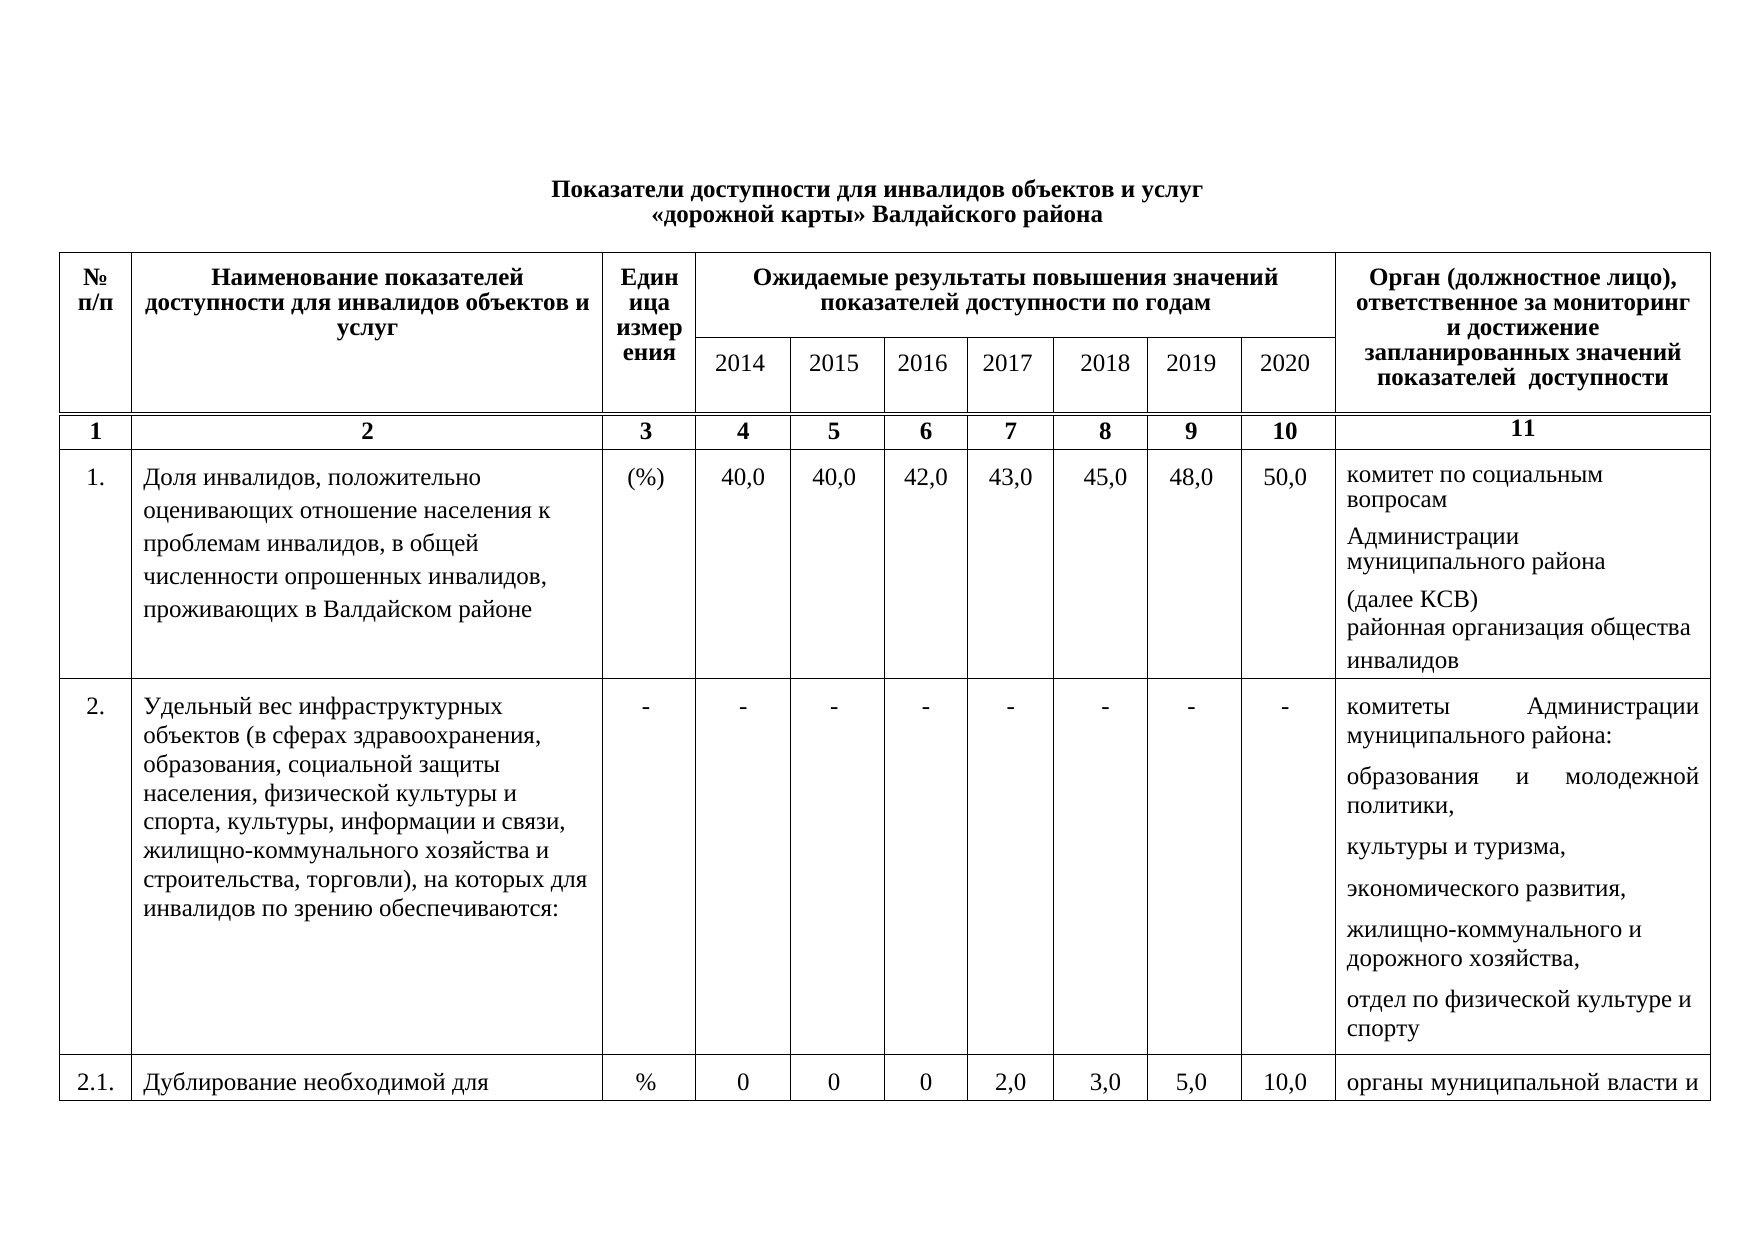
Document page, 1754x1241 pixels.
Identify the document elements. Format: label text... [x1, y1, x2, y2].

table_cell % [603, 1055, 695, 1100]
table_header 2 [132, 416, 602, 449]
table_cell 10,0 [1242, 1055, 1335, 1100]
table_header 5 [791, 416, 884, 449]
table_header Орган (должностное лицо), ответственное за мониторинг и достижение запланированных значений показателей доступности [1336, 253, 1710, 412]
table_cell 40,0 [791, 450, 884, 678]
text «дорожной карты» Валдайского района [59, 202, 1695, 227]
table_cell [1336, 1055, 1710, 1100]
table_cell 2019 [1148, 338, 1241, 412]
table_cell 0 [696, 1055, 790, 1100]
table_cell 2020 [1242, 338, 1335, 412]
table_cell 5,0 [1148, 1055, 1241, 1100]
table_header 4 [696, 416, 790, 449]
table_cell - [885, 679, 967, 1054]
table_cell 48,0 [1148, 450, 1241, 678]
table_cell 1. [60, 450, 131, 678]
table_header 6 [885, 416, 967, 449]
table_cell - [1242, 679, 1335, 1054]
table_cell 2016 [885, 338, 967, 412]
table_cell 42,0 [885, 450, 967, 678]
table_cell 0 [791, 1055, 884, 1100]
table_cell - [1054, 679, 1147, 1054]
table_cell (%) [603, 450, 695, 678]
table_cell 3,0 [1054, 1055, 1147, 1100]
table_header 8 [1054, 416, 1147, 449]
table_cell 2014 [696, 338, 790, 412]
table_header 3 [603, 416, 695, 449]
table_cell - [603, 679, 695, 1054]
table_cell 2. [60, 679, 131, 1054]
table_cell - [968, 679, 1053, 1054]
table_cell 40,0 [696, 450, 790, 678]
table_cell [132, 1055, 602, 1100]
table_cell комитет по социальным вопросам Администрации муниципального района (далее КСВ) районная организация общества инвалидов [1336, 450, 1710, 678]
table_header Наименование показателей доступности для инвалидов объектов и услуг [132, 253, 602, 412]
table_cell комитеты Администрации муниципального района: образования и молодежной политики, культуры и туризма, экономического развития, жилищно-коммунального и дорожного хозяйства, отдел по физической культуре и спорту [1336, 679, 1710, 1054]
table_cell 50,0 [1242, 450, 1335, 678]
table_cell 2015 [791, 338, 884, 412]
table_cell 45,0 [1054, 450, 1147, 678]
table_header Единица измерения [603, 253, 695, 412]
table_cell 2,0 [968, 1055, 1053, 1100]
table_header 1 [60, 416, 131, 449]
table_cell - [696, 679, 790, 1054]
table_cell Удельный вес инфраструктурных объектов (в сферах здравоохранения, образования, социальной защиты населения, физической культуры и спорта, культуры, информации и связи, жилищно-коммунального хозяйства и строительства, торговли), на которых для инвалидов по зрению обеспечиваются: [132, 679, 602, 1054]
table_cell 2017 [968, 338, 1053, 412]
table_header 7 [968, 416, 1053, 449]
table_cell 0 [885, 1055, 967, 1100]
table_cell 2.1. [60, 1055, 131, 1100]
table_cell 2018 [1054, 338, 1147, 412]
table_header 10 [1242, 416, 1335, 449]
table_header 9 [1148, 416, 1241, 449]
text Показатели доступности для инвалидов объектов и услуг [59, 177, 1695, 202]
table_header 11 [1336, 416, 1710, 449]
table_header № п/п [60, 253, 131, 412]
table_header Ожидаемые результаты повышения значений показателей доступности по годам [696, 253, 1335, 337]
table_cell 43,0 [968, 450, 1053, 678]
table_cell Доля инвалидов, положительно оценивающих отношение населения к проблемам инвалидов, в общей численности опрошенных инвалидов, проживающих в Валдайском районе [132, 450, 602, 678]
table_cell - [1148, 679, 1241, 1054]
table_cell - [791, 679, 884, 1054]
